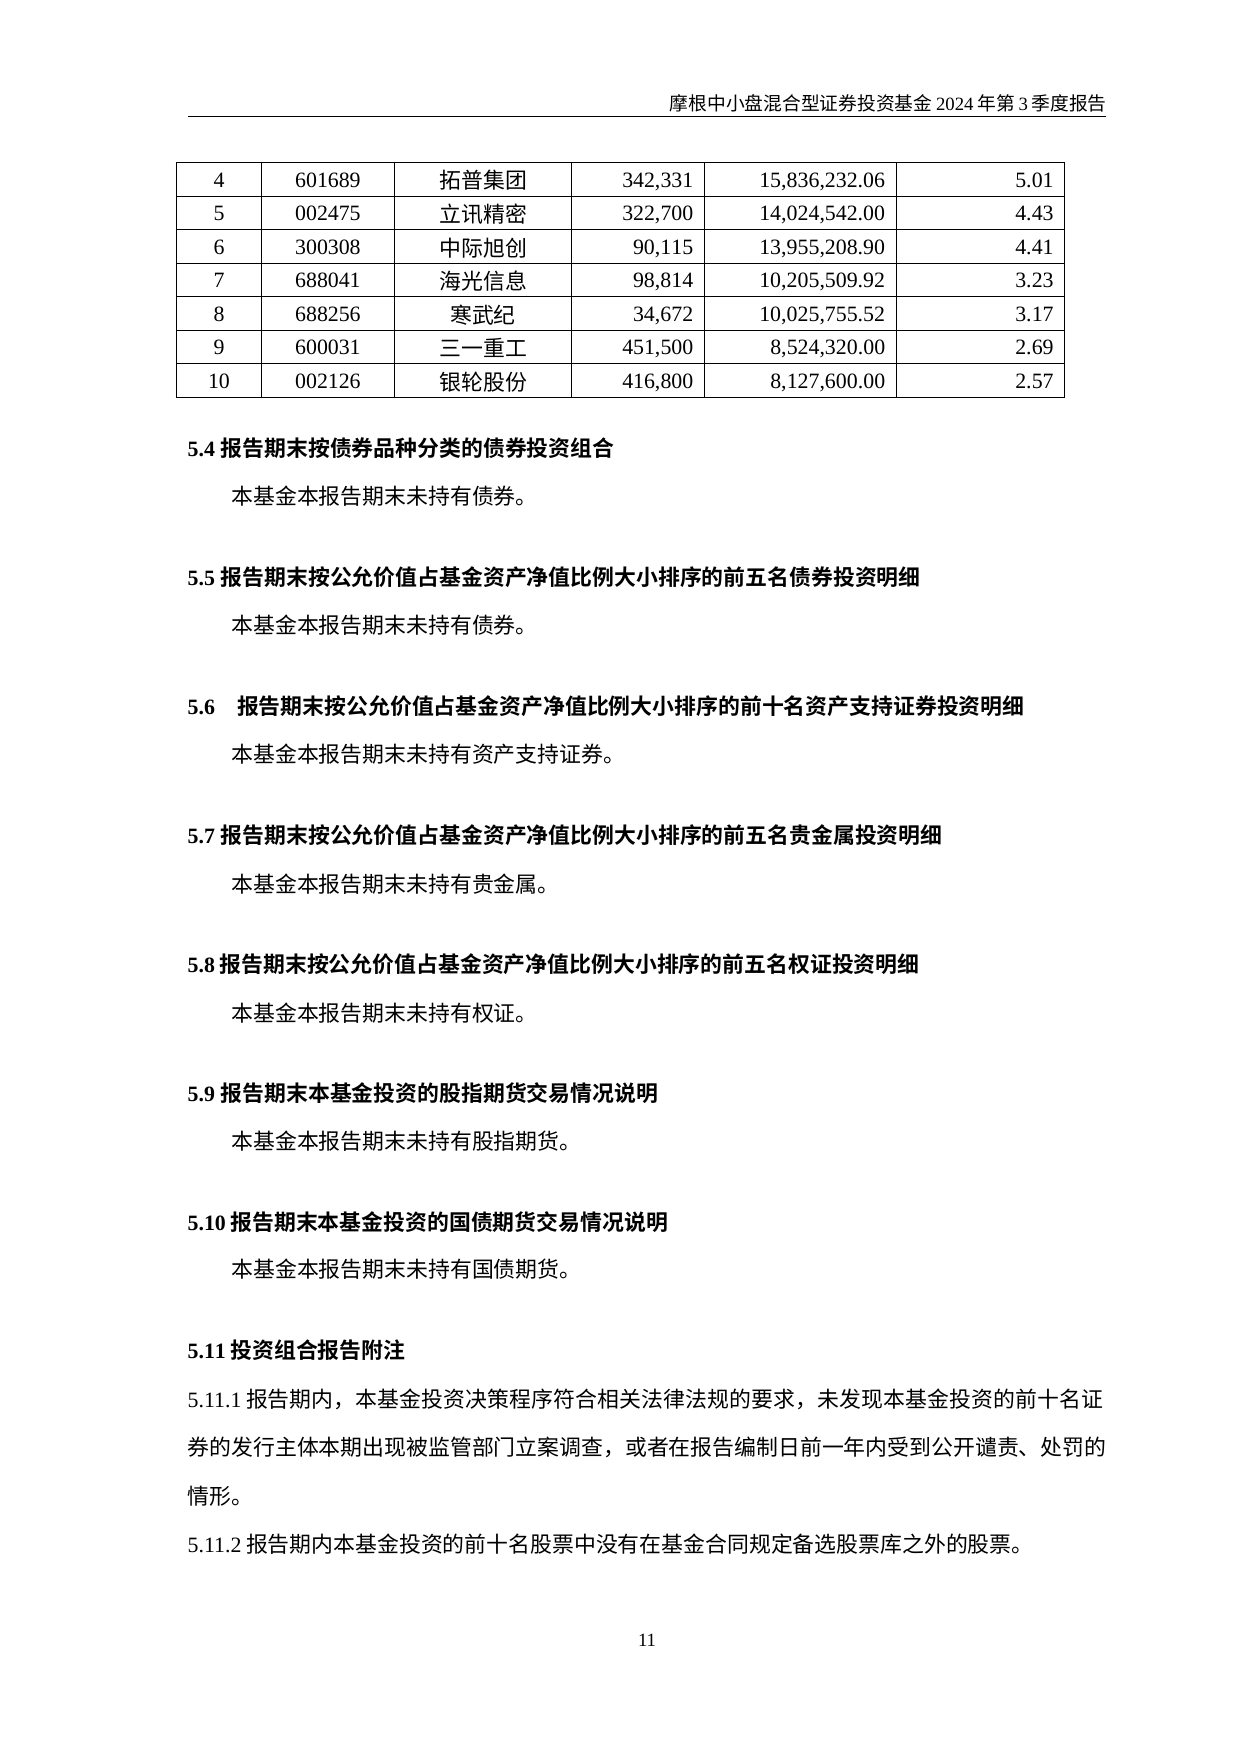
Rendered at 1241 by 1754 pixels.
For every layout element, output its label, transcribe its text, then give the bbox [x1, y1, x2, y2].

table_cell 银轮股份 [395, 364, 571, 397]
table_cell 海光信息 [395, 264, 571, 296]
table_cell 98,814 [572, 264, 704, 296]
text 本基金本报告期末未持有债券。 [187, 479, 1106, 511]
table_cell 7 [177, 264, 261, 296]
table_cell 3.23 [897, 264, 1064, 296]
table_cell 6 [177, 230, 261, 263]
text 5.9 报告期末本基金投资的股指期货交易情况说明 [187, 1076, 1106, 1108]
table_cell 2.69 [897, 331, 1064, 363]
table_cell 10 [177, 364, 261, 397]
text 5.7 报告期末按公允价值占基金资产净值比例大小排序的前五名贵金属投资明细 [187, 818, 1106, 850]
table_cell 10,205,509.92 [705, 264, 896, 296]
table_cell 13,955,208.90 [705, 230, 896, 263]
table_cell 002475 [262, 197, 394, 229]
text 5.10报告期末本基金投资的国债期货交易情况说明 [187, 1204, 1106, 1236]
table_cell 9 [177, 331, 261, 363]
table_cell 8 [177, 297, 261, 330]
table_cell 4 [177, 163, 261, 196]
table_cell 10,025,755.52 [705, 297, 896, 330]
table_cell 342,331 [572, 163, 704, 196]
table_cell 002126 [262, 364, 394, 397]
table_cell 5 [177, 197, 261, 229]
text 5.11.1报告期内，本基金投资决策程序符合相关法律法规的要求，未发现本基金投资的前十名证券的发行主体本期出现被监管部门立案调查，或者在报告编制日前一年内受到公开谴责、处罚的情形。 [187, 1381, 1106, 1511]
text 5.11投资组合报告附注 [187, 1333, 1106, 1365]
table_cell 三一重工 [395, 331, 571, 363]
table_cell 300308 [262, 230, 394, 263]
table_cell 451,500 [572, 331, 704, 363]
table_cell 688041 [262, 264, 394, 296]
table_cell 601689 [262, 163, 394, 196]
table_cell 15,836,232.06 [705, 163, 896, 196]
text 本基金本报告期末未持有股指期货。 [187, 1124, 1106, 1156]
table_cell 5.01 [897, 163, 1064, 196]
table_cell 34,672 [572, 297, 704, 330]
table_cell 4.41 [897, 230, 1064, 263]
table_cell 拓普集团 [395, 163, 571, 196]
text 本基金本报告期末未持有债券。 [187, 608, 1106, 640]
text 5.5 报告期末按公允价值占基金资产净值比例大小排序的前五名债券投资明细 [187, 559, 1106, 592]
table_cell 8,127,600.00 [705, 364, 896, 397]
table_cell 3.17 [897, 297, 1064, 330]
text 5.8报告期末按公允价值占基金资产净值比例大小排序的前五名权证投资明细 [187, 947, 1106, 979]
table_cell 688256 [262, 297, 394, 330]
text 5.6 报告期末按公允价值占基金资产净值比例大小排序的前十名资产支持证券投资明细 [187, 689, 1106, 721]
text 5.4 报告期末按债券品种分类的债券投资组合 [187, 430, 1106, 463]
table_cell 8,524,320.00 [705, 331, 896, 363]
table_cell 寒武纪 [395, 297, 571, 330]
text 本基金本报告期末未持有贵金属。 [187, 866, 1106, 899]
table_cell 中际旭创 [395, 230, 571, 263]
table_cell 2.57 [897, 364, 1064, 397]
text 本基金本报告期末未持有国债期货。 [187, 1252, 1106, 1284]
text 5.11.2报告期内本基金投资的前十名股票中没有在基金合同规定备选股票库之外的股票。 [187, 1527, 1106, 1559]
table_cell 322,700 [572, 197, 704, 229]
table_cell 14,024,542.00 [705, 197, 896, 229]
table_cell 90,115 [572, 230, 704, 263]
table_cell 416,800 [572, 364, 704, 397]
text 本基金本报告期末未持有资产支持证券。 [187, 737, 1106, 769]
table_cell 立讯精密 [395, 197, 571, 229]
text 本基金本报告期末未持有权证。 [187, 995, 1106, 1028]
table_cell 600031 [262, 331, 394, 363]
table_cell 4.43 [897, 197, 1064, 229]
